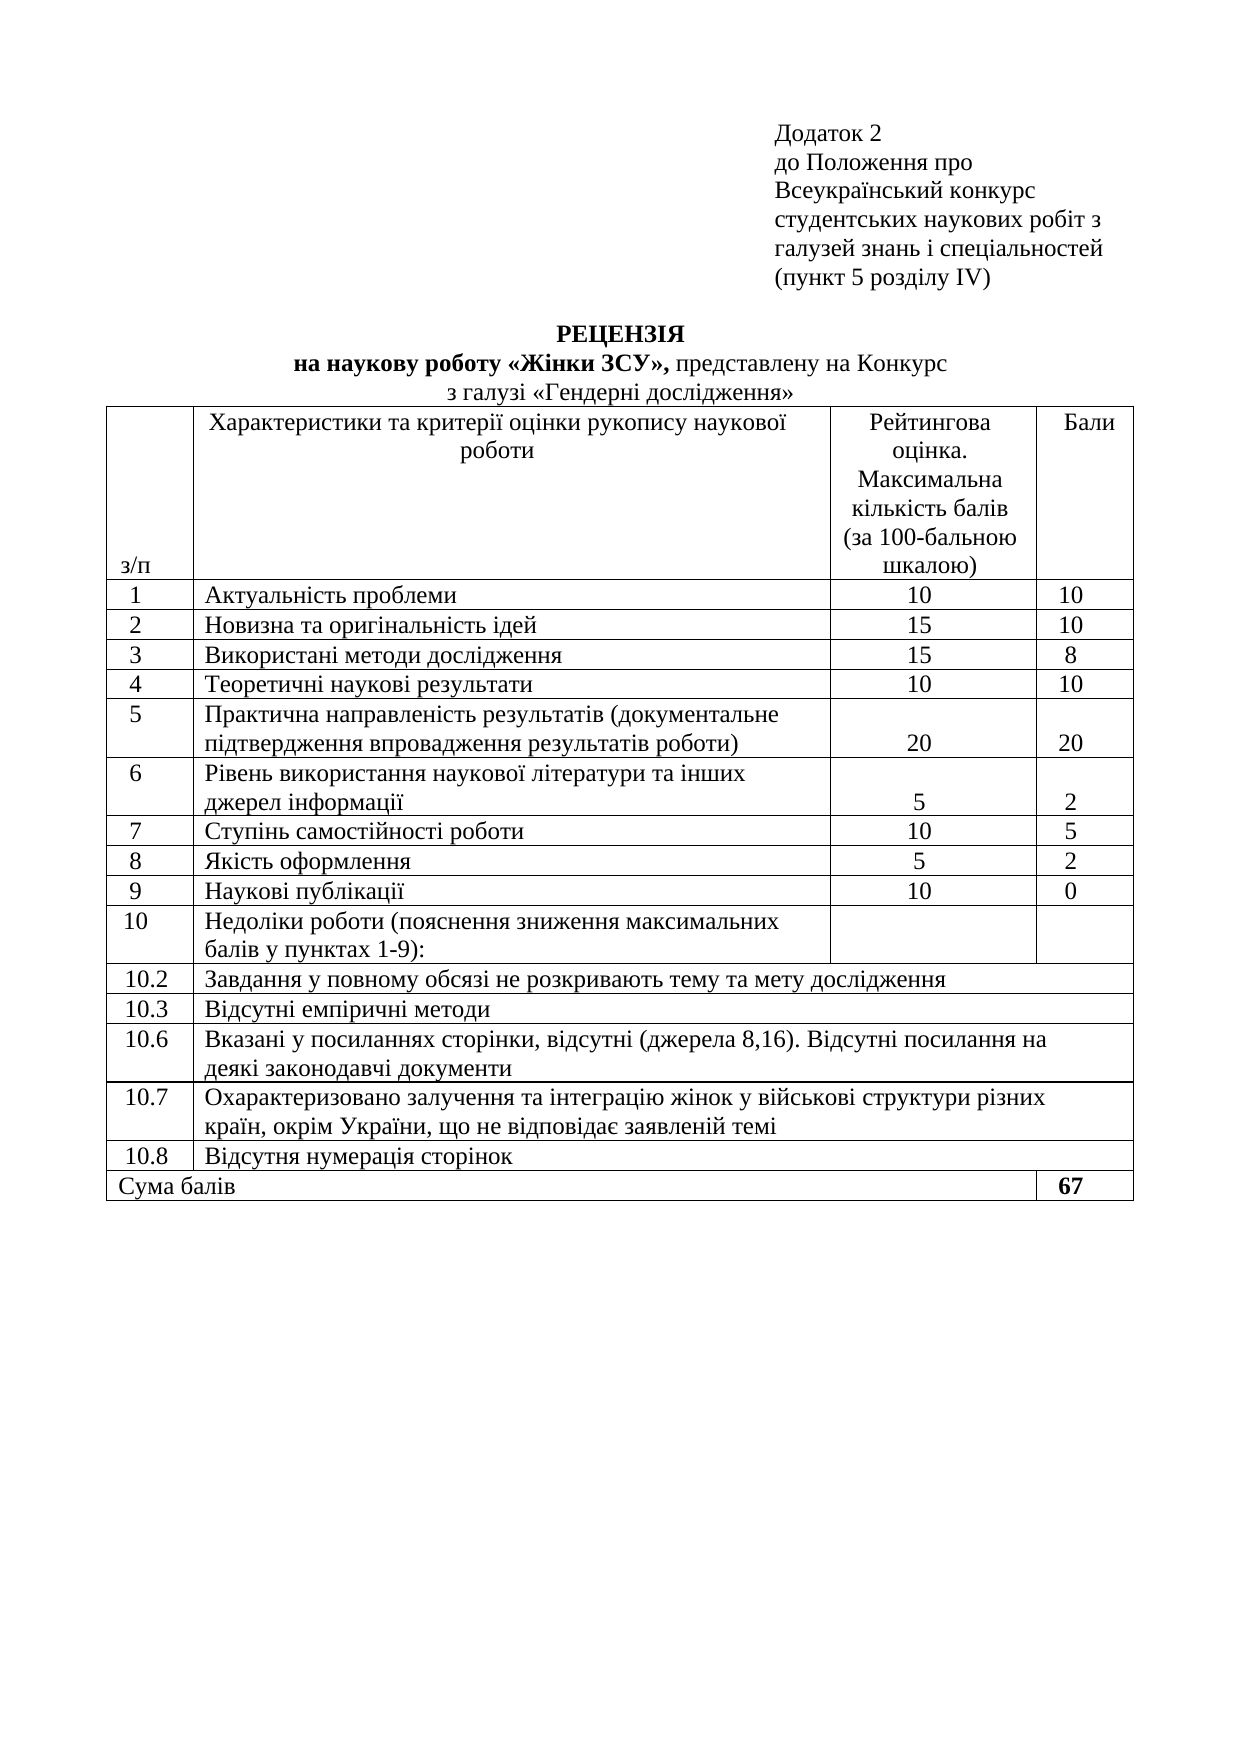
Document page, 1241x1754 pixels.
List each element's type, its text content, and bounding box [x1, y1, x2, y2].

text з галузі «Гендерні дослідження» [118, 377, 1123, 406]
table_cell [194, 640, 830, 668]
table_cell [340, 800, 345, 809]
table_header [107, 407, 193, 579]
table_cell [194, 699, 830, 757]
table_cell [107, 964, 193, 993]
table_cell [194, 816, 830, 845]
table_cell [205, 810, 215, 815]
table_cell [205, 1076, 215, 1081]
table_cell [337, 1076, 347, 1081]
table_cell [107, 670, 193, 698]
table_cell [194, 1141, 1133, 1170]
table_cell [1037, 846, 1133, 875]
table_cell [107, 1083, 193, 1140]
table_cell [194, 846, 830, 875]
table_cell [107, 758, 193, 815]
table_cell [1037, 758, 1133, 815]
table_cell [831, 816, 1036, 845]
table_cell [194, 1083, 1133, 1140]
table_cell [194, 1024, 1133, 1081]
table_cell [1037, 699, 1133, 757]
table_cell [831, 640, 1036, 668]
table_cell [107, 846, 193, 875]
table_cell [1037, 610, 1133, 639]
text (пункт 5 розділу ІV) [774, 262, 1123, 291]
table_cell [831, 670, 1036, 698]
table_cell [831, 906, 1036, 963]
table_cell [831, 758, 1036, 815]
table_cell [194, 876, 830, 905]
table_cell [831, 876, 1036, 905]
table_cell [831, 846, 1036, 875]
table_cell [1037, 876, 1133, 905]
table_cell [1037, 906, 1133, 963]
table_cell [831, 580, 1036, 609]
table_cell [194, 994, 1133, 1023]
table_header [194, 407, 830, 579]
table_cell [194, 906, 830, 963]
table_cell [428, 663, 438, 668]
text Додаток 2 [774, 118, 1123, 147]
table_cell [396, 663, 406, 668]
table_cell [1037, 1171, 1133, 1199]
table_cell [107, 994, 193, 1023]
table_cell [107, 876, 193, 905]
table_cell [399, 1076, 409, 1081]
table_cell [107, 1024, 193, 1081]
text до Положення про Всеукраїнський конкурс студентських наукових робіт з галузей знань і спеціальностей [774, 147, 1123, 262]
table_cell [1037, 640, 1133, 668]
text РЕЦЕНЗІЯ [118, 319, 1123, 348]
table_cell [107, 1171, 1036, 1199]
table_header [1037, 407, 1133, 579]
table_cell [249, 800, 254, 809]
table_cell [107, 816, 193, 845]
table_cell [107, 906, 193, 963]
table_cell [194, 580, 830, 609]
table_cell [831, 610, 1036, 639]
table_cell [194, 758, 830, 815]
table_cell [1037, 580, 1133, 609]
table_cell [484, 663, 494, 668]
text на наукову роботу «Жінки ЗСУ», представлену на Конкурс [118, 348, 1123, 377]
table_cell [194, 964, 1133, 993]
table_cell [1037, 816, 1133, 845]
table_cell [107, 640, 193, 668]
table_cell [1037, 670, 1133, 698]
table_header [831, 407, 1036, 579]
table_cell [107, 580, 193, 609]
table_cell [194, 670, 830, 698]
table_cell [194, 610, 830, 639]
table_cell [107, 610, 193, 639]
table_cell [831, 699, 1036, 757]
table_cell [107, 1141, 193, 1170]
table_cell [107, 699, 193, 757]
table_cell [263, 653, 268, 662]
